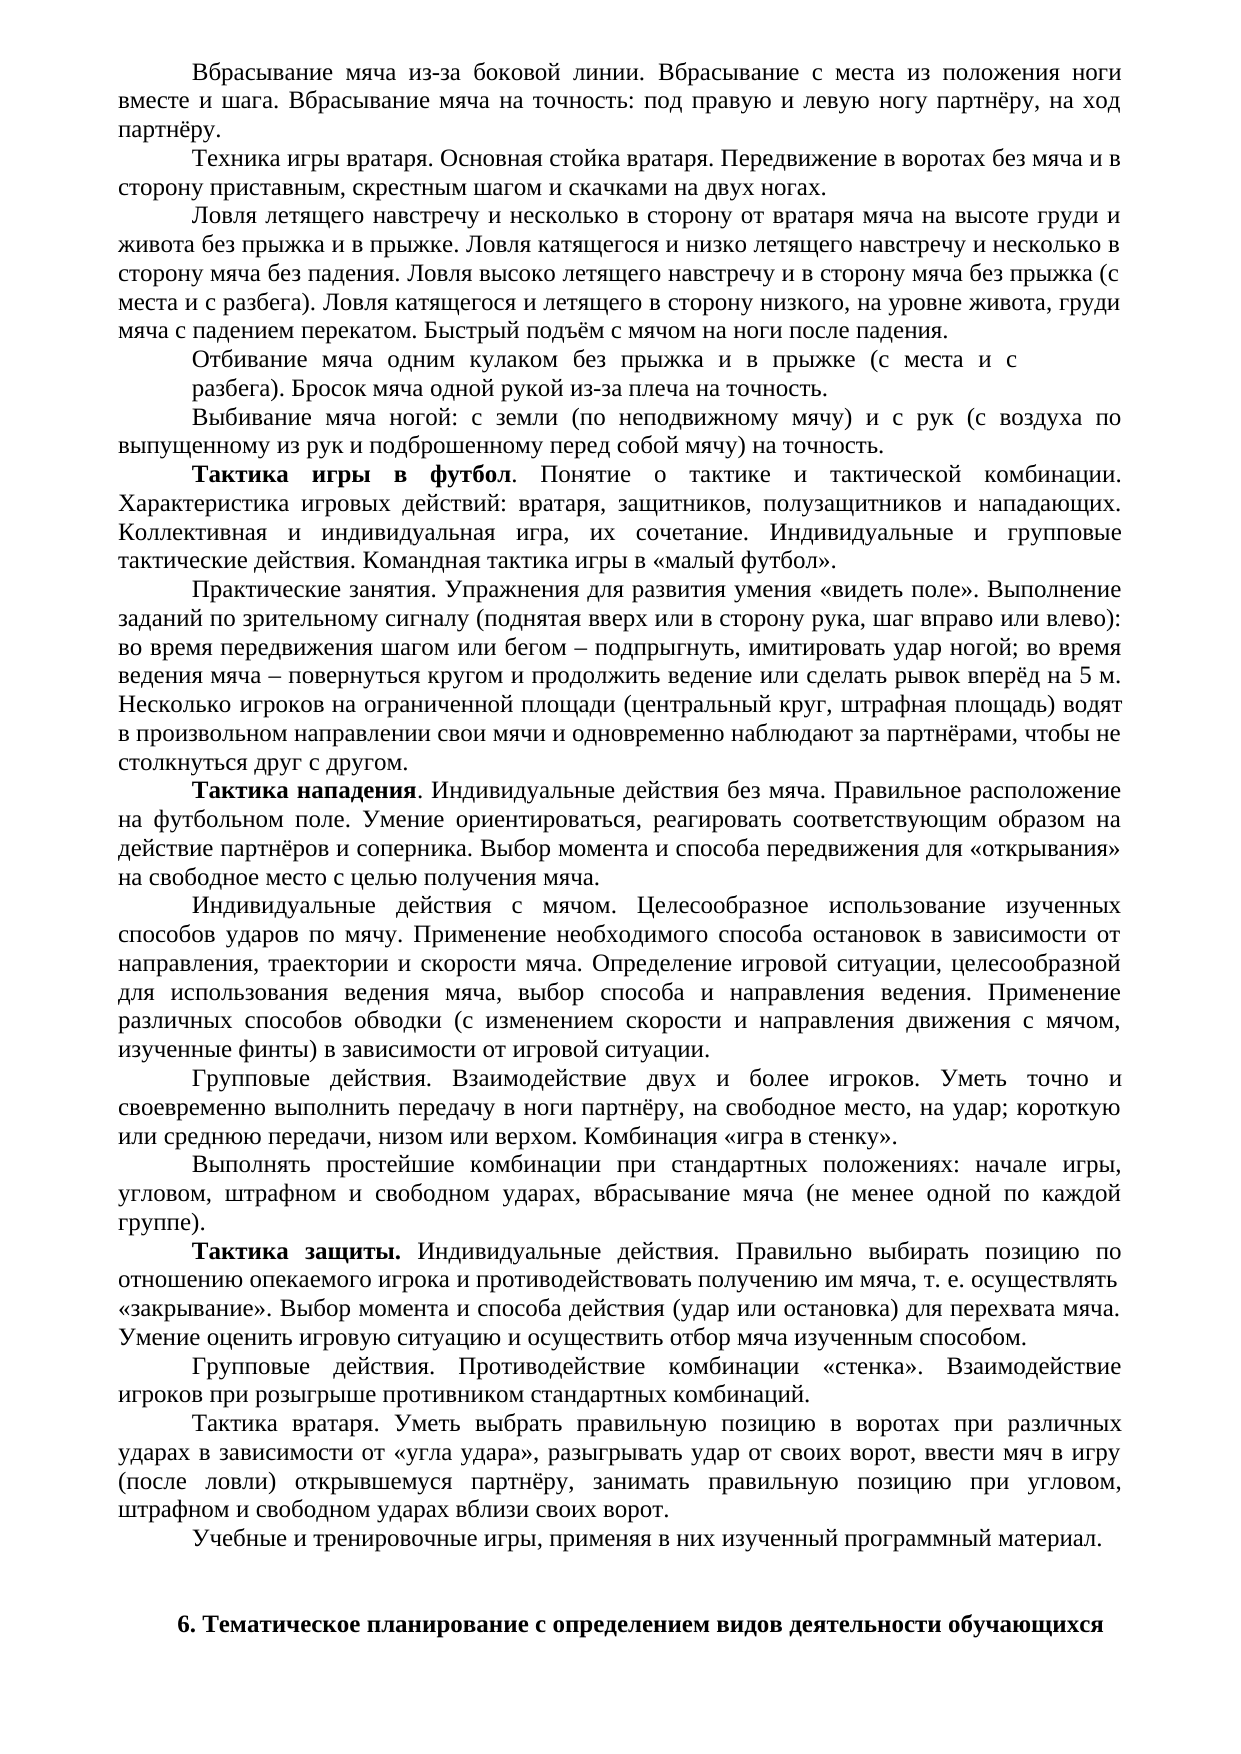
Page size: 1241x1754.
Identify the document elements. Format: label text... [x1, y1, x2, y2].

text Тактика игры в футбол. Понятие о тактике и тактической комбинации. Характеристика игровых действий: вратаря, защитников, полузащитников и нападающих. Коллективная и индивидуальная игра, их сочетание. Индивидуальные и групповые тактические действия. Командная тактика игры в «малый футбол». [118, 459, 1122, 574]
text Индивидуальные действия с мячом. Целесообразное использование изученных способов ударов по мячу. Применение необходимого способа остановок в зависимости от направления, траектории и скорости мяча. Определение игровой ситуации, целесообразной для использования ведения мяча, выбор способа и направления ведения. Применение различных способов обводки (с изменением скорости и направления движения с мячом, изученные финты) в зависимости от игровой ситуации. [118, 891, 1122, 1063]
text Техника игры вратаря. Основная стойка вратаря. Передвижение в воротах без мяча и в сторону приставным, скрестным шагом и скачками на двух ногах. [118, 143, 1121, 200]
text Тактика нападения. Индивидуальные действия без мяча. Правильное расположение на футбольном поле. Умение ориентироваться, реагировать соответствующим образом на действие партнёров и соперника. Выбор момента и способа передвижения для «открывания» на свободное место с целью получения мяча. [118, 776, 1122, 891]
text Выбивание мяча ногой: с земли (по неподвижному мячу) и с рук (с воздуха по выпущенному из рук и подброшенному перед собой мячу) на точность. [118, 402, 1122, 459]
text Отбивание мяча одним кулаком без прыжка и в прыжке (с места и с разбега). Бросок мяча одной рукой из-за плеча на точность. [192, 344, 1019, 402]
text Учебные и тренировочные игры, применяя в них изученный программный материал. [192, 1523, 1146, 1552]
text Выполнять простейшие комбинации при стандартных положениях: начале игры, угловом, штрафном и свободном ударах, вбрасывание мяча (не менее одной по каждой группе). [118, 1149, 1122, 1236]
text Практические занятия. Упражнения для развития умения «видеть поле». Выполнение заданий по зрительному сигналу (поднятая вверх или в сторону рука, шаг вправо или влево): во время передвижения шагом или бегом – подпрыгнуть, имитировать удар ногой; во время ведения мяча – повернуться кругом и продолжить ведение или сделать рывок вперёд на 5 м. Несколько игроков на ограниченной площади (центральный круг, штрафная площадь) водят в произвольном направлении свои мячи и одновременно наблюдают за партнёрами, чтобы не столкнуться друг с другом. [118, 574, 1122, 776]
text Тактика вратаря. Уметь выбрать правильную позицию в воротах при различных ударах в зависимости от «угла удара», разыгрывать удар от своих ворот, ввести мяч в игру (после ловли) открывшемуся партнёру, занимать правильную позицию при угловом, штрафном и свободном ударах вблизи своих ворот. [118, 1408, 1122, 1523]
text Ловля летящего навстречу и несколько в сторону от вратаря мяча на высоте груди и живота без прыжка и в прыжке. Ловля катящегося и низко летящего навстречу и несколько в сторону мяча без падения. Ловля высоко летящего навстречу и в сторону мяча без прыжка (с места и с разбега). Ловля катящегося и летящего в сторону низкого, на уровне живота, груди мяча с падением перекатом. Быстрый подъём с мячом на ноги после падения. [118, 200, 1121, 344]
text Групповые действия. Противодействие комбинации «стенка». Взаимодействие игроков при розыгрыше противником стандартных комбинаций. [118, 1351, 1121, 1408]
text Вбрасывание мяча из-за боковой линии. Вбрасывание с места из положения ноги вместе и шага. Вбрасывание мяча на точность: под правую и левую ногу партнёру, на ход партнёру. [118, 57, 1122, 143]
text Тактика защиты. Индивидуальные действия. Правильно выбирать позицию по отношению опекаемого игрока и противодействовать получению им мяча, т. е. осуществлять [118, 1236, 1122, 1293]
text «закрывание». Выбор момента и способа действия (удар или остановка) для перехвата мяча. Умение оценить игровую ситуацию и осуществить отбор мяча изученным способом. [118, 1293, 1121, 1351]
subtitle Тематическое планирование с определением видов деятельности обучающихся [177, 1609, 1146, 1638]
text Групповые действия. Взаимодействие двух и более игроков. Уметь точно и своевременно выполнить передачу в ноги партнёру, на свободное место, на удар; короткую или среднюю передачи, низом или верхом. Комбинация «игра в стенку». [118, 1063, 1122, 1149]
